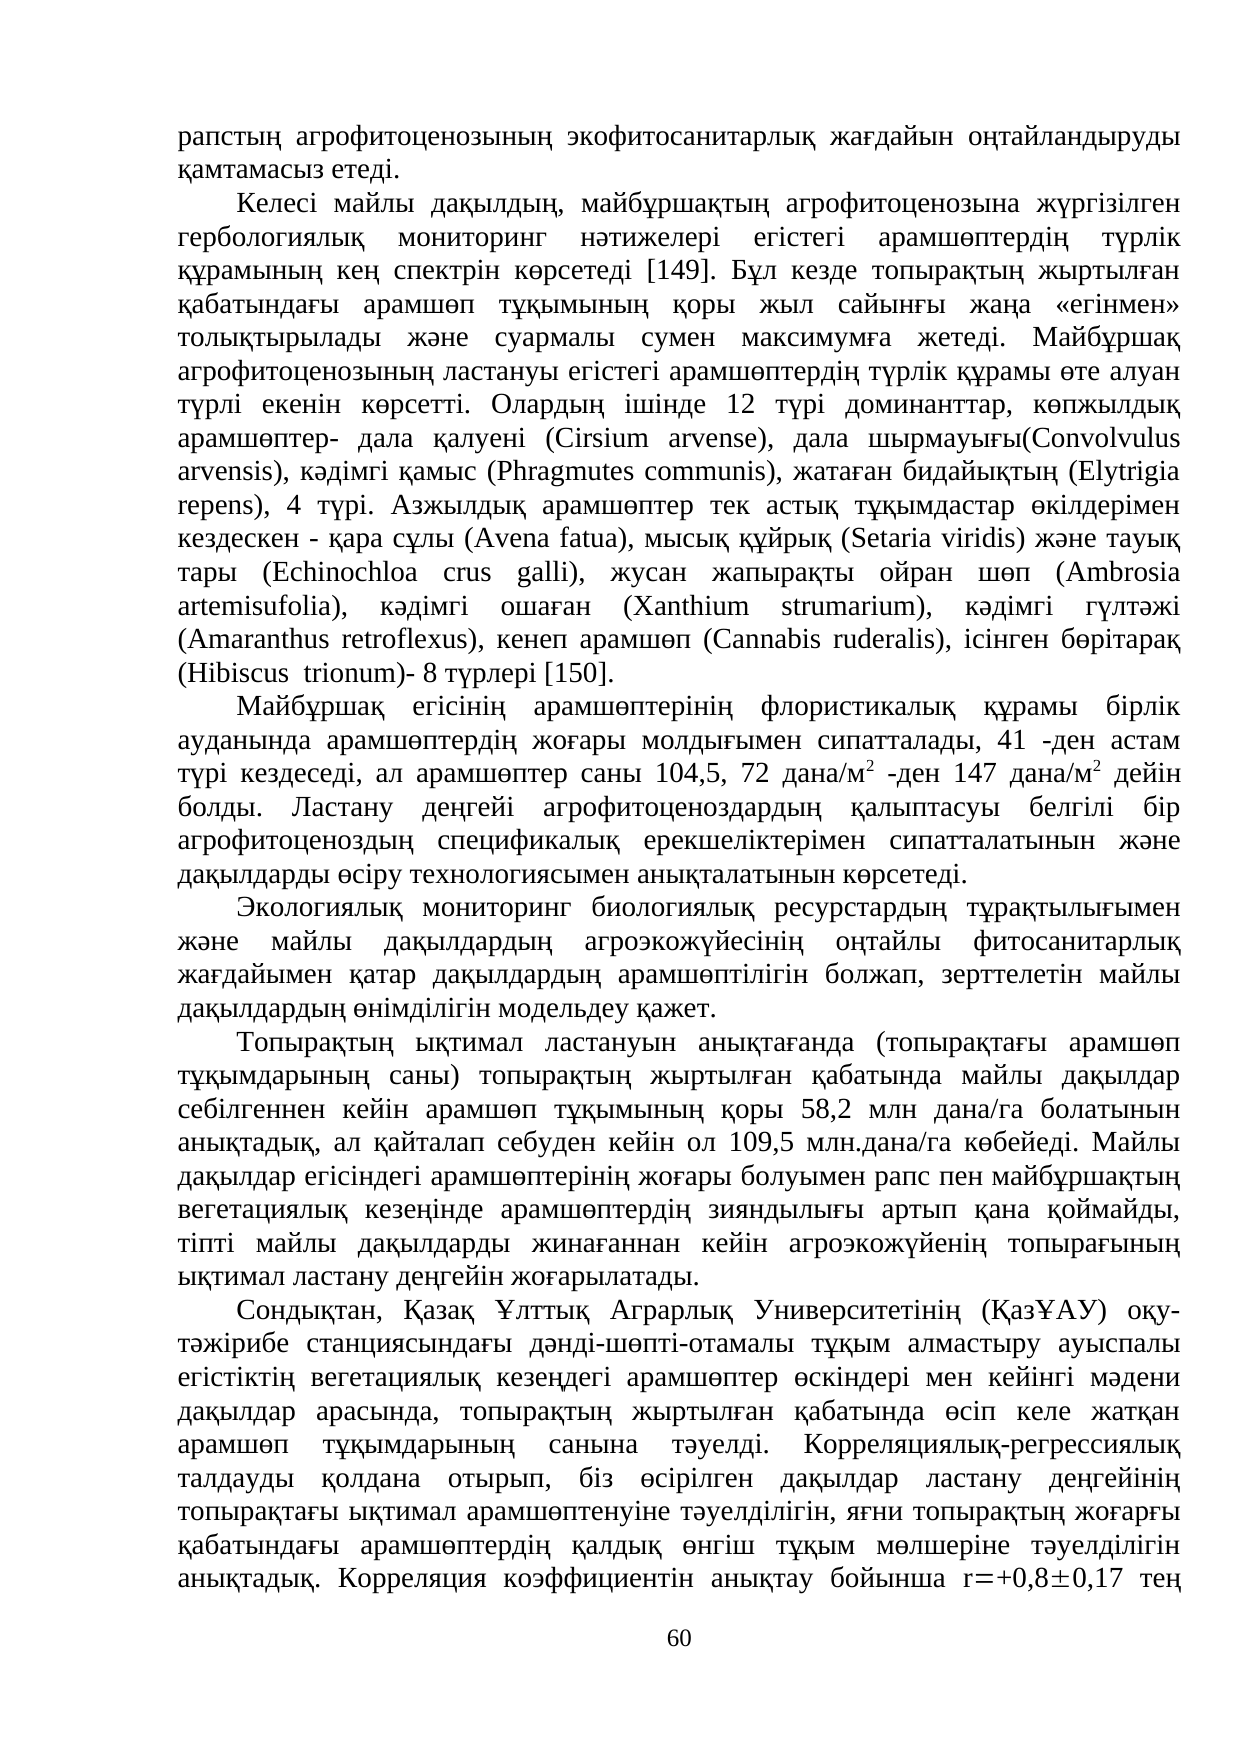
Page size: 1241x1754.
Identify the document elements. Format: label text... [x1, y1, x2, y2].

text Майбұршақ егісінің арамшөптерінің флористикалық құрамы бірлік ауданында арамшөптердің жоғары молдығымен сипатталады, 41 -ден астам түрі кездеседі, ал арамшөптер саны 104,5, 72 дана/м2 -ден 147 дана/м2 дейін болды. Ластану деңгейі агрофитоценоздардың қалыптасуы белгілі бір агрофитоценоздың спецификалық ерекшеліктерімен сипатталатынын және дақылдарды өсіру технологиясымен анықталатынын көрсетеді. [177, 688, 1181, 889]
text Экологиялық мониторинг биологиялық ресурстардың тұрақтылығымен және майлы дақылдардың агроэкожүйесінің оңтайлы фитосанитарлық жағдайымен қатар дақылдардың арамшөптілігін болжап, зерттелетін майлы дақылдардың өнімділігін модельдеу қажет. [177, 889, 1181, 1024]
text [177, 1292, 1181, 1594]
text Топырақтың ықтимал ластануын анықтағанда (топырақтағы арамшөп тұқымдарының саны) топырақтың жыртылған қабатында майлы дақылдар себілгеннен кейін арамшөп тұқымының қоры 58,2 млн дана/га болатынын анықтадық, ал қайталап себуден кейін ол 109,5 млн.дана/га көбейеді. Майлы дақылдар егісіндегі арамшөптерінің жоғары болуымен рапс пен майбұршақтың вегетациялық кезеңінде арамшөптердің зияндылығы артып қана қоймайды, тіпті майлы дақылдарды жинағаннан кейін агроэкожүйенің топырағының ықтимал ластану деңгейін жоғарылатады. [177, 1024, 1181, 1292]
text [177, 118, 1181, 185]
text Келесі майлы дақылдың, майбұршақтың агрофитоценозына жүргізілген гербологиялық мониторинг нәтижелері егістегі арамшөптердің түрлік құрамының кең спектрін көрсетеді [149]. Бұл кезде топырақтың жыртылған қабатындағы арамшөп тұқымының қоры жыл сайынғы жаңа «егінмен» толықтырылады және суармалы сумен максимумға жетеді. Майбұршақ агрофитоценозының ластануы егістегі арамшөптердің түрлік құрамы өте алуан түрлі екенін көрсетті. Олардың ішінде 12 түрі доминанттар, көпжылдық арамшөптер- дала қалуені (Cirsium arvense), дала шырмауығы(Convolvulus arvensis), кәдімгі қамыс (Phragmutes communis), жатаған бидайықтың (Elytrіgіa repens), 4 түрі. Азжылдық арамшөптер тек астық тұқымдастар өкілдерімен кездескен - қара сұлы (Avena fatua), мысық құйрық (Setaria viridis) және тауық тары (Еchinochloa crus galli), жусан жапырақты ойран шөп (Ambrosia artemіsufolia), кәдімгі ошаған (Xanthіum strumarіum), кәдімгі гүлтәжі (Amaranthus retroflexus), кенеп арамшөп (Cannabіs ruderalіs), ісінген бөрітарақ (Hіbіscus trіonum)- 8 түрлері [150]. [177, 185, 1181, 688]
